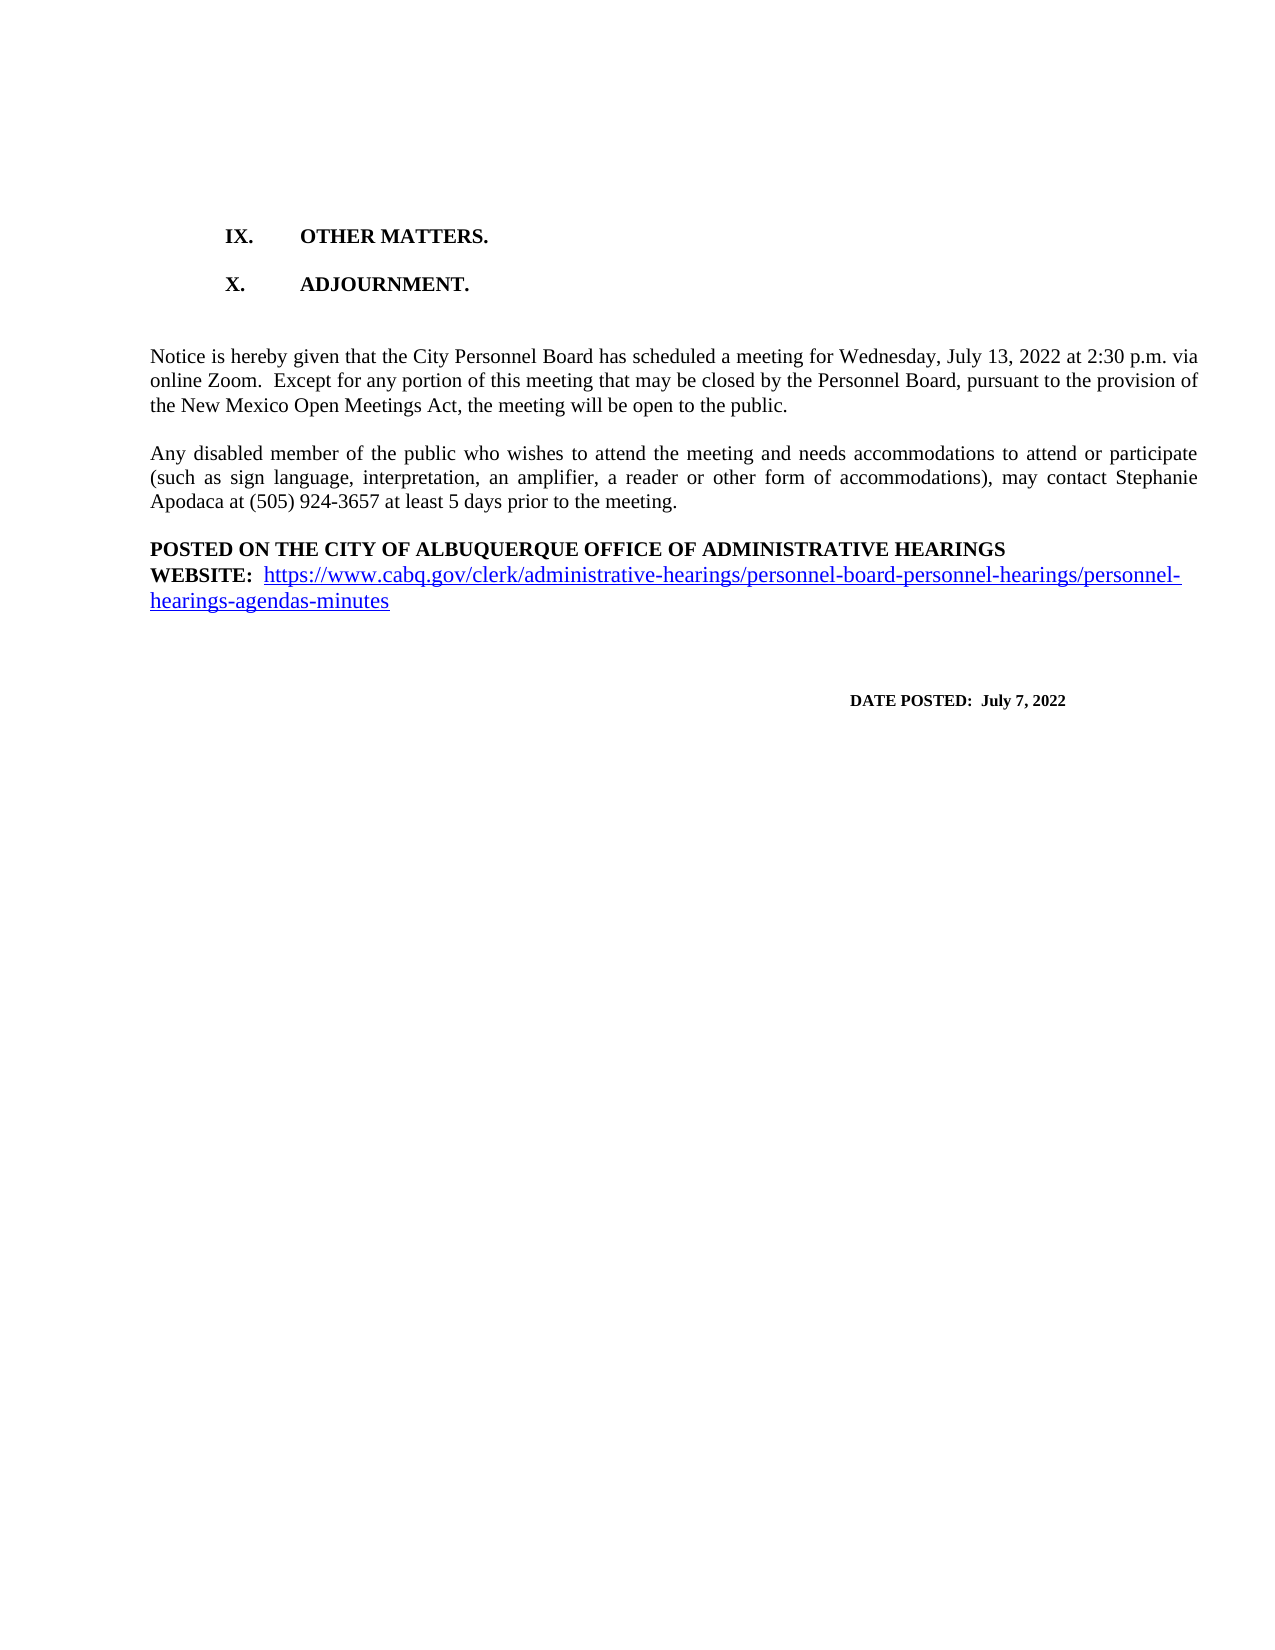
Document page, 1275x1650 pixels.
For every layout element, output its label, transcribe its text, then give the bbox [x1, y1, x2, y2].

list OTHER MATTERS. [225, 224, 1200, 248]
text DATE POSTED: July 7, 2022 [825, 690, 1200, 709]
text POSTED ON THE CITY OF ALBUQUERQUE OFFICE OF ADMINISTRATIVE HEARINGS [150, 537, 1228, 561]
text WEBSITE: https://www.cabq.gov/clerk/administrative-hearings/personnel-board-personnel-hearings/personnel-hearings-agendas-minutes [150, 561, 1200, 614]
list ADJOURNMENT. [225, 272, 1200, 296]
text Any disabled member of the public who wishes to attend the meeting and needs accommodations to attend or participate (such as sign language, interpretation, an amplifier, a reader or other form of accommodations), may contact Stephanie Apodaca at (505) 924-3657 at least 5 days prior to the meeting. [150, 441, 1200, 513]
text Notice is hereby given that the City Personnel Board has scheduled a meeting for Wednesday, July 13, 2022 at 2:30 p.m. via online Zoom. Except for any portion of this meeting that may be closed by the Personnel Board, pursuant to the provision of the New Mexico Open Meetings Act, the meeting will be open to the public. [150, 344, 1200, 417]
